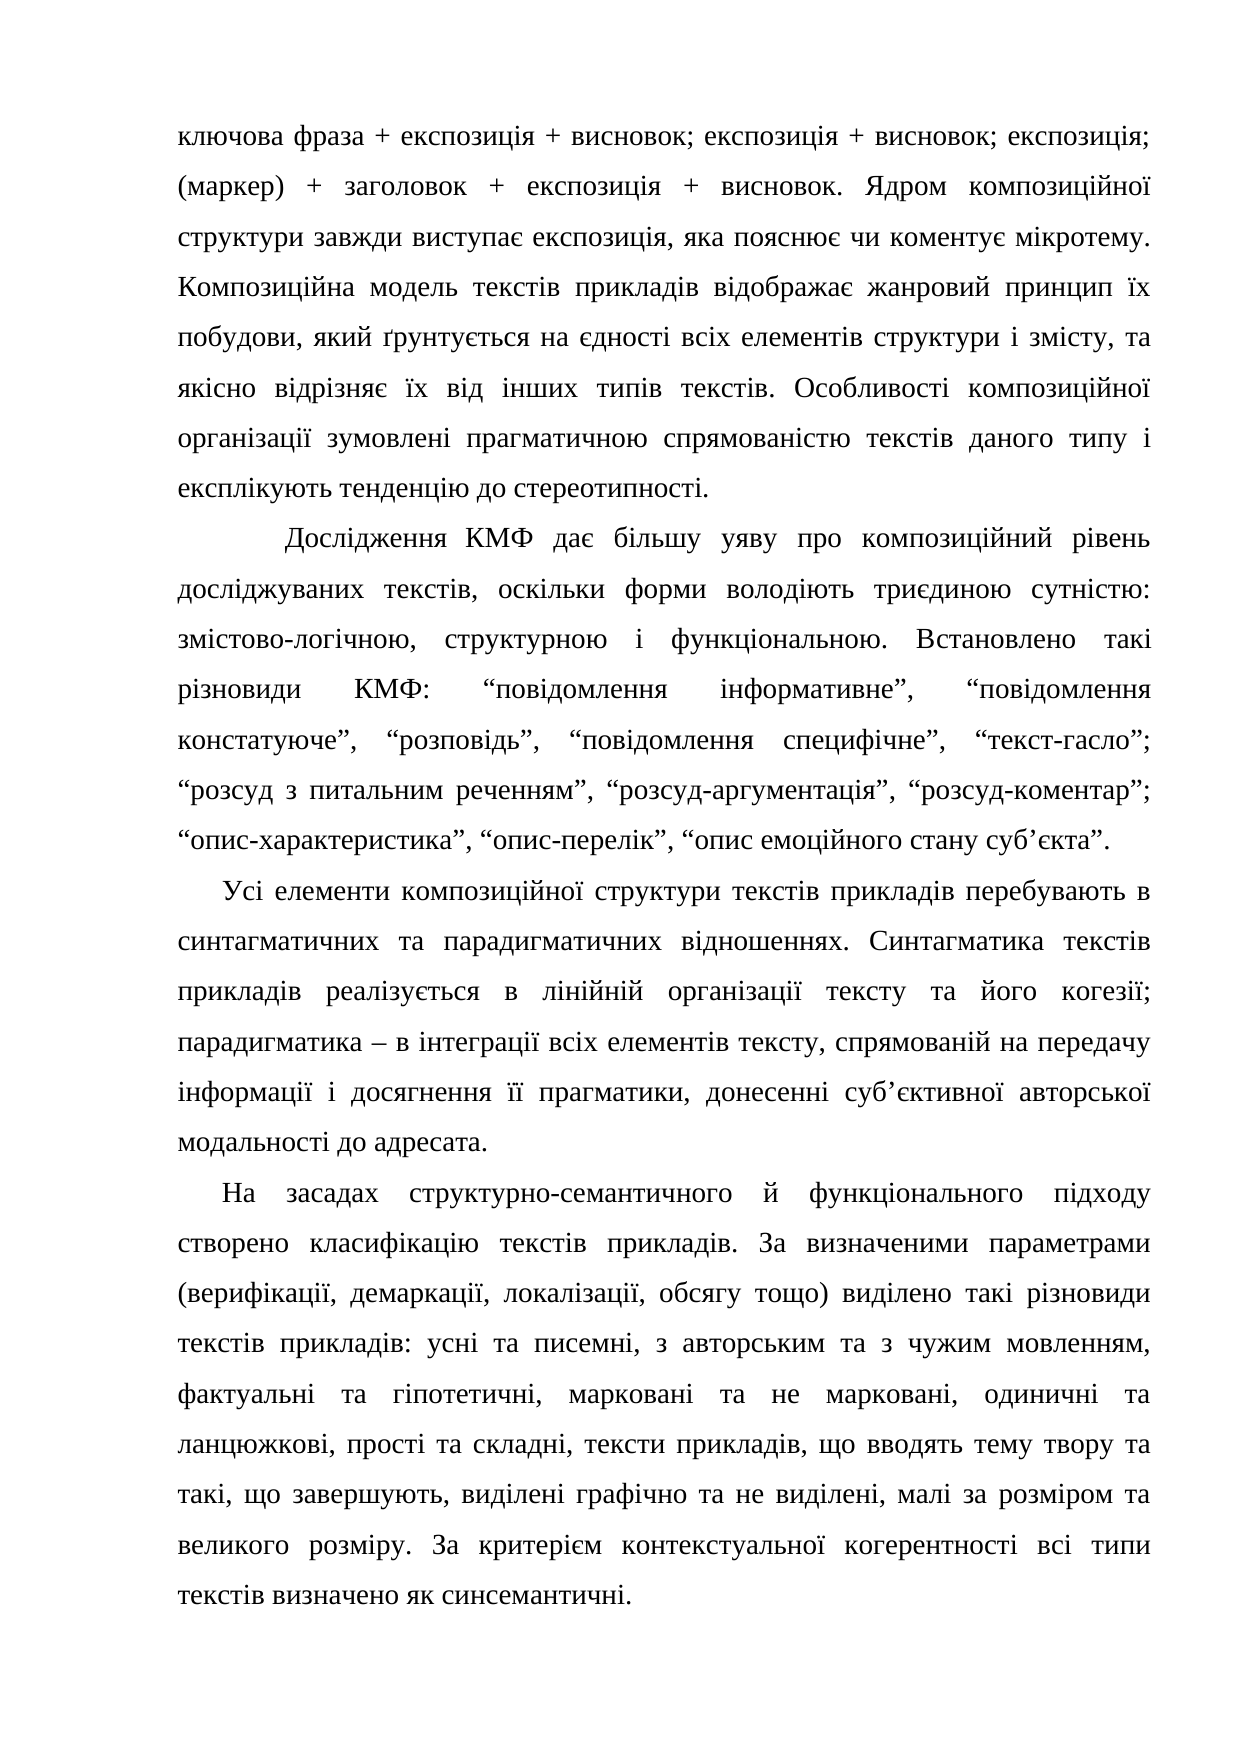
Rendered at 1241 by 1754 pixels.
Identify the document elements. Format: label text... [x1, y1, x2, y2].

text Усі елементи композиційної структури текстів прикладів перебувають в синтагматичних та парадигматичних відношеннях. Синтагматика текстів прикладів реалізується в лінійній організації тексту та його когезії; парадигматика – в інтеграції всіх елементів тексту, спрямованій на передачу інформації і досягнення її прагматики, донесенні суб’єктивної авторської модальності до адресата. [177, 873, 1152, 1158]
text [177, 118, 1152, 504]
text На засадах структурно-семантичного й функціонального підходу створено класифікацію текстів прикладів. За визначеними параметрами (верифікації, демаркації, локалізації, обсягу тощо) виділено такі різновиди текстів прикладів: усні та писемні, з авторським та з чужим мовленням, фактуальні та гіпотетичні, марковані та не марковані, одиничні та ланцюжкові, прості та складні, тексти прикладів, що вводять тему твору та такі, що завершують, виділені графічно та не виділені, малі за розміром та великого розміру. За критерієм контекстуальної когерентності всі типи текстів визначено як синсемантичні. [177, 1175, 1152, 1611]
text Дослідження КМФ дає більшу уяву про композиційний рівень досліджуваних текстів, оскільки форми володіють триєдиною сутністю: змістово-логічною, структурною і функціональною. Встановлено такі різновиди КМФ: “повідомлення інформативне”, “повідомлення констатуюче”, “розповідь”, “повідомлення специфічне”, “текст-гасло”; “розсуд з питальним реченням”, “розсуд-аргументація”, “розсуд-коментар”; “опис-характеристика”, “опис-перелік”, “опис емоційного стану суб’єкта”. [177, 521, 1152, 856]
